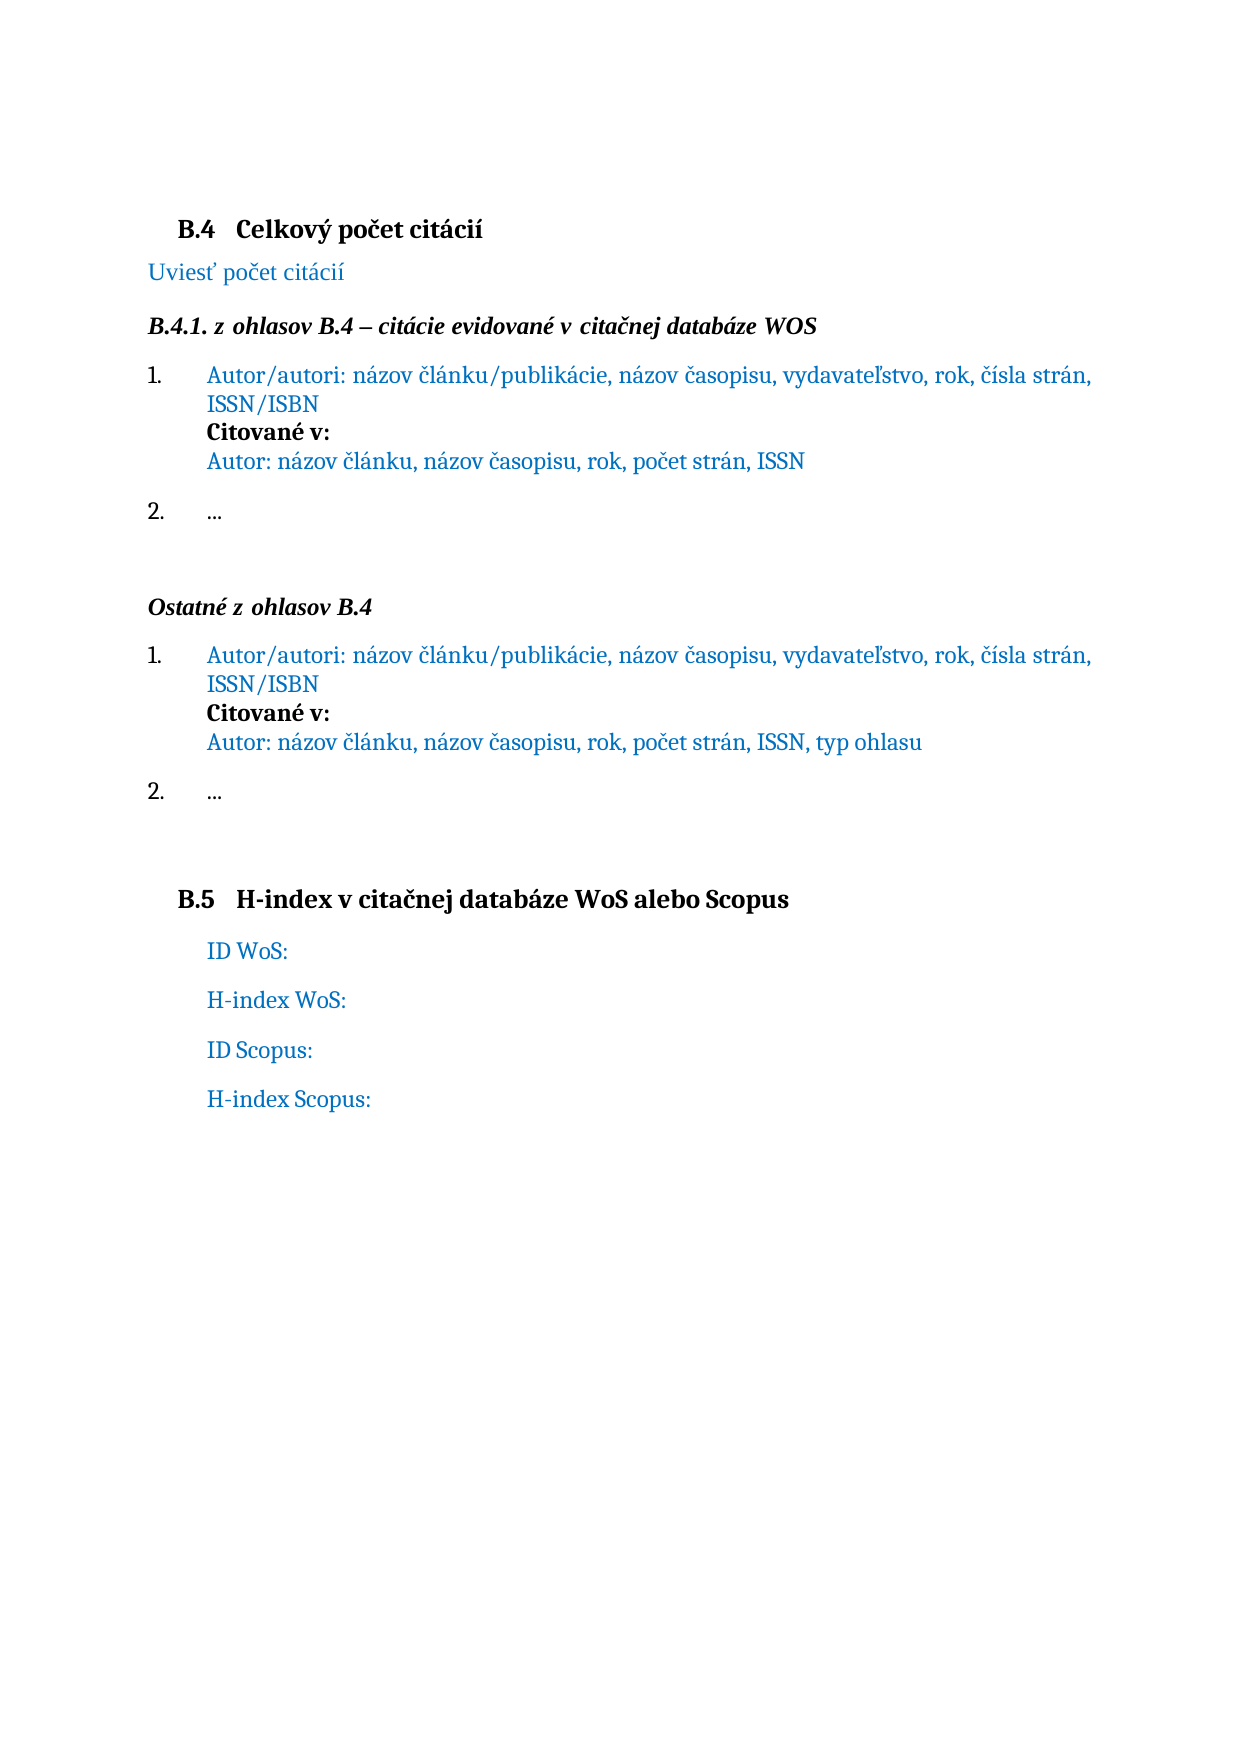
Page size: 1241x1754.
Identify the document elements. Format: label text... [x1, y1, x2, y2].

text Citované v: [207, 699, 1093, 727]
text Uviesť počet citácií [148, 257, 1093, 286]
subtitle Autor/autori: názov článku/publikácie, názov časopisu, vydavateľstvo, rok, čísla strán, ISSN/ISBN [148, 361, 1093, 418]
subtitle B.4.1. z ohlasov B.4 – citácie evidované v citačnej databáze WOS [148, 311, 1093, 340]
subtitle H-index v citačnej databáze WoS alebo Scopus [177, 884, 1093, 916]
text Autor: názov článku, názov časopisu, rok, počet strán, ISSN [207, 447, 1093, 476]
subtitle Autor/autori: názov článku/publikácie, názov časopisu, vydavateľstvo, rok, čísla strán, ISSN/ISBN [148, 641, 1093, 699]
subtitle ID Scopus: [207, 1036, 1093, 1064]
subtitle ... [148, 497, 1093, 525]
subtitle Celkový počet citácií [177, 214, 1093, 245]
subtitle ID WoS: [207, 937, 1093, 965]
subtitle H-index WoS: [207, 986, 1093, 1015]
subtitle Ostatné z ohlasov B.4 [148, 592, 1093, 620]
text Autor: názov článku, názov časopisu, rok, počet strán, ISSN, typ ohlasu [207, 727, 1093, 756]
subtitle ... [148, 777, 1093, 806]
text Citované v: [207, 418, 1093, 447]
subtitle H-index Scopus: [207, 1085, 1093, 1114]
